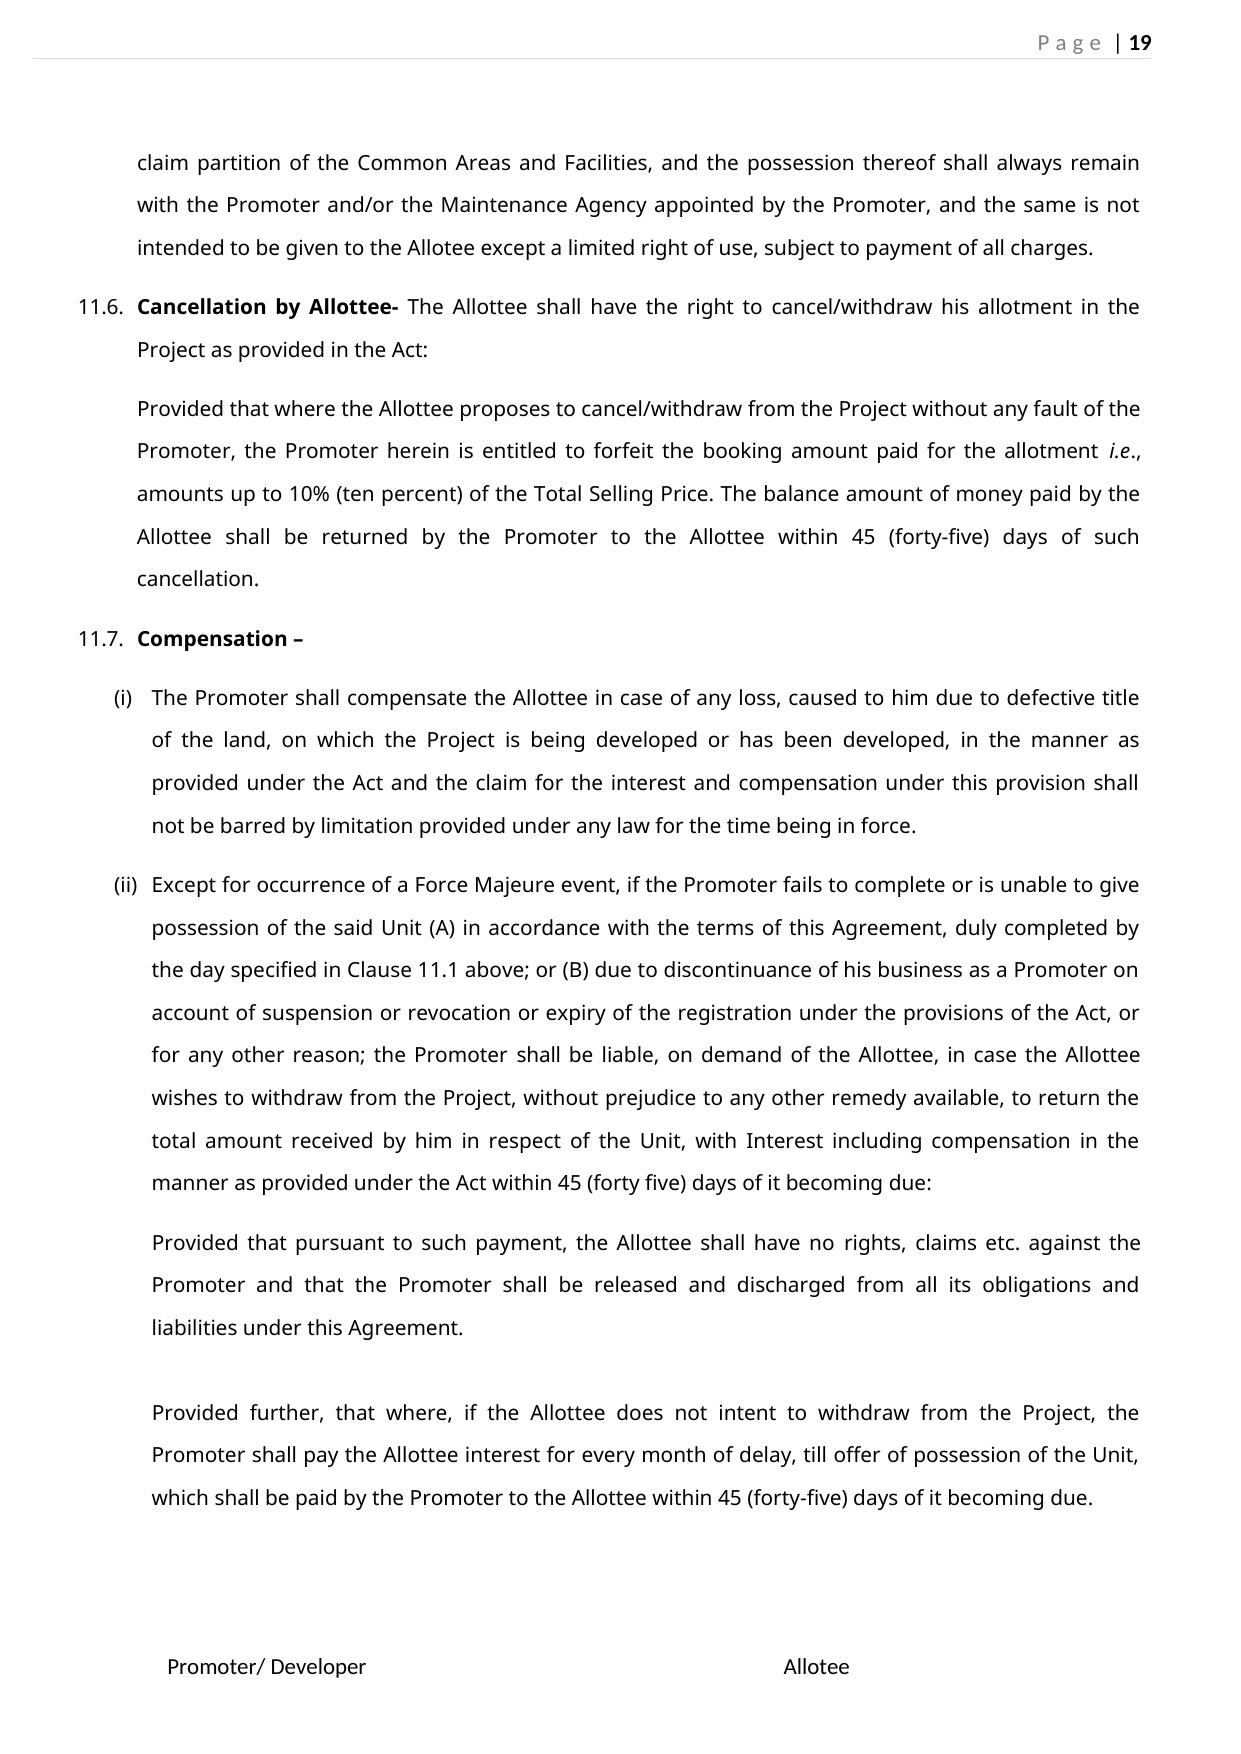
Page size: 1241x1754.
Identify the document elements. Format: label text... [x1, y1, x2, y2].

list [78, 148, 1141, 261]
list Compensation – [78, 624, 1141, 652]
list The Promoter shall compensate the Allottee in case of any loss, caused to him due to defective title of the land, on which the Project is being developed or has been developed, in the manner as provided under the Act and the claim for the interest and compensation under this provision shall not be barred by limitation provided under any law for the time being in force. [114, 683, 1141, 839]
list Provided that pursuant to such payment, the Allottee shall have no rights, claims etc. against the Promoter and that the Promoter shall be released and discharged from all its obligations and liabilities under this Agreement. [151, 1228, 1141, 1341]
list Provided that where the Allottee proposes to cancel/withdraw from the Project without any fault of the Promoter, the Promoter herein is entitled to forfeit the booking amount paid for the allotment i.e., amounts up to 10% (ten percent) of the Total Selling Price. The balance amount of money paid by the Allottee shall be returned by the Promoter to the Allottee within 45 (forty-five) days of such cancellation. [137, 394, 1141, 593]
list Provided further, that where, if the Allottee does not intent to withdraw from the Project, the Promoter shall pay the Allottee interest for every month of delay, till offer of possession of the Unit, which shall be paid by the Promoter to the Allottee within 45 (forty-five) days of it becoming due. [151, 1398, 1141, 1512]
list Cancellation by Allottee- The Allottee shall have the right to cancel/withdraw his allotment in the Project as provided in the Act: [78, 292, 1141, 363]
list Except for occurrence of a Force Majeure event, if the Promoter fails to complete or is unable to give possession of the said Unit (A) in accordance with the terms of this Agreement, duly completed by the day specified in Clause 11.1 above; or (B) due to discontinuance of his business as a Promoter on account of suspension or revocation or expiry of the registration under the provisions of the Act, or for any other reason; the Promoter shall be liable, on demand of the Allottee, in case the Allottee wishes to withdraw from the Project, without prejudice to any other remedy available, to return the total amount received by him in respect of the Unit, with Interest including compensation in the manner as provided under the Act within 45 (forty five) days of it becoming due: [114, 870, 1141, 1197]
